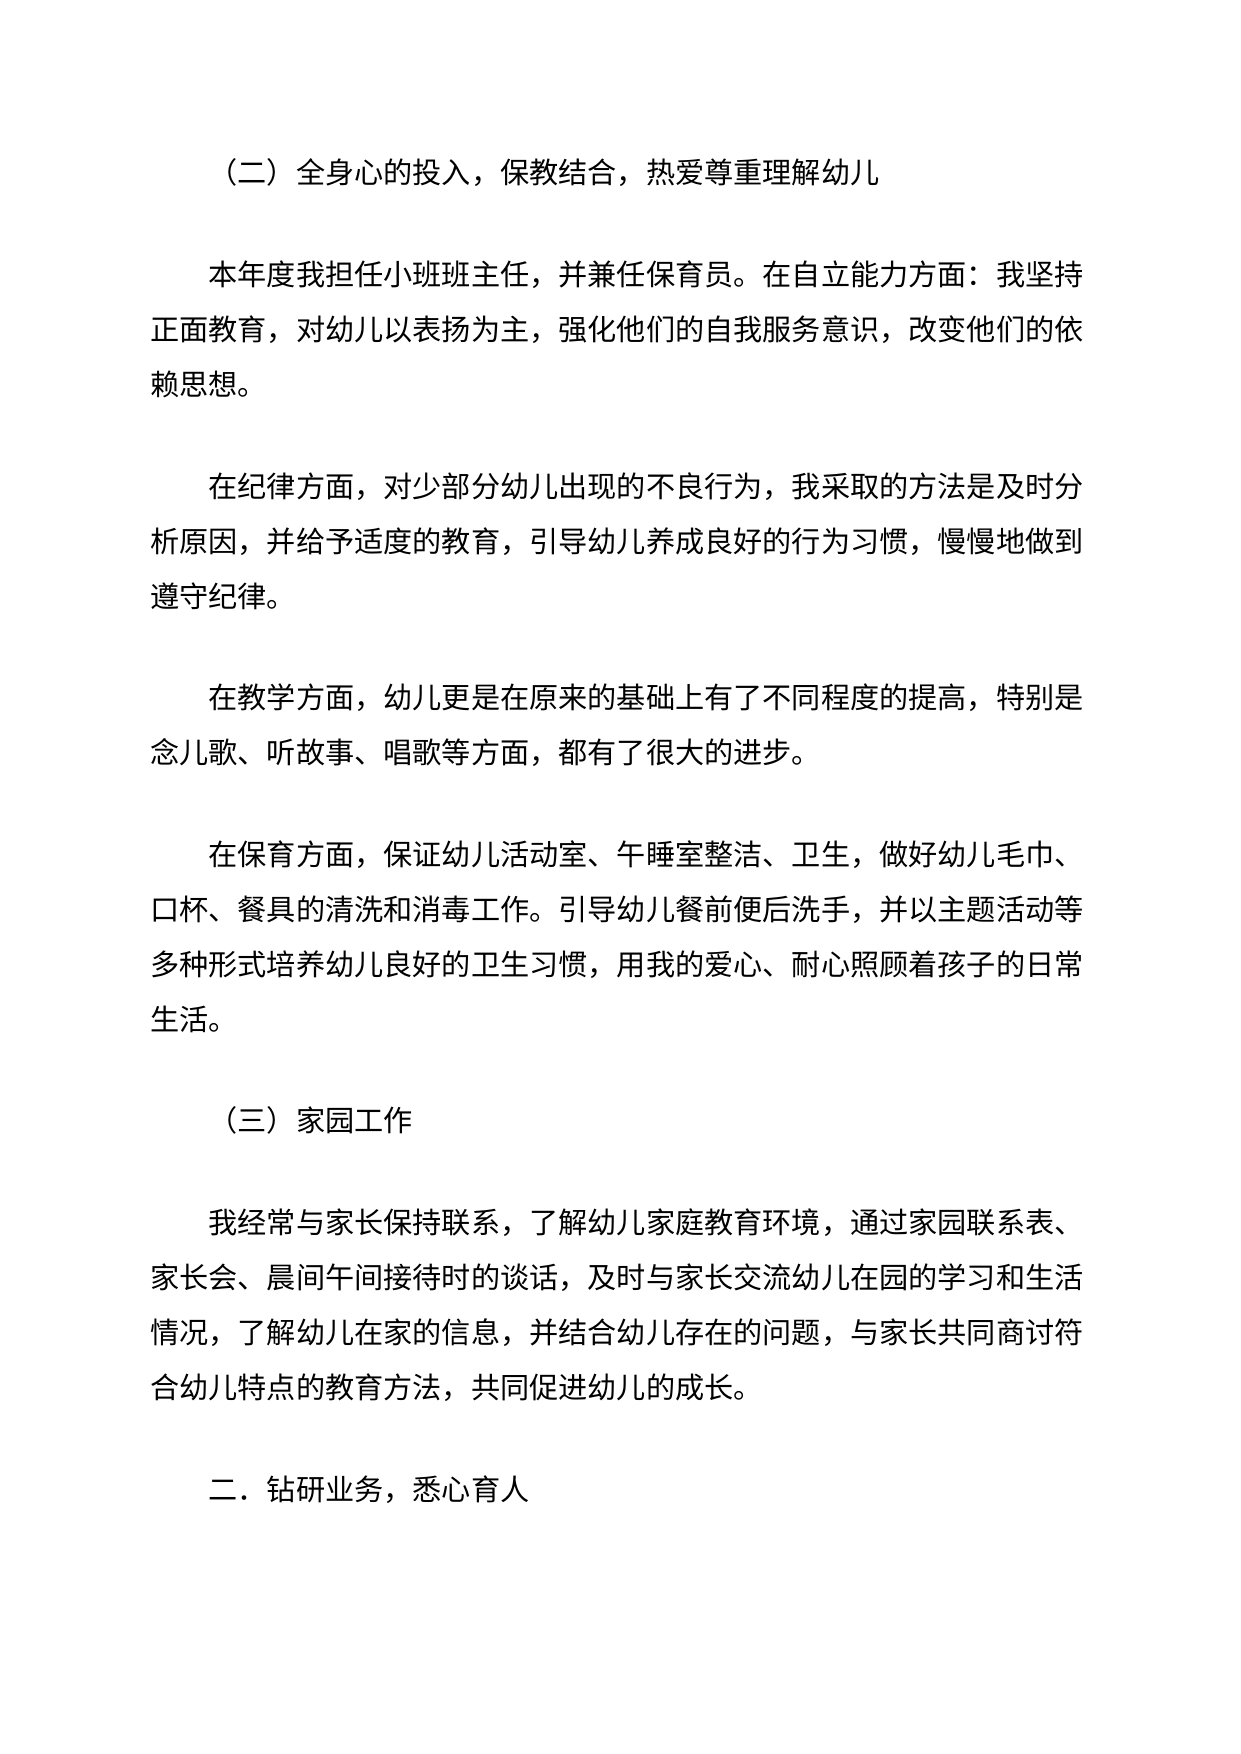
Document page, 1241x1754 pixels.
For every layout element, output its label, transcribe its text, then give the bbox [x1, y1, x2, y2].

text 在教学方面，幼儿更是在原来的基础上有了不同程度的提高，特别是念儿歌、听故事、唱歌等方面，都有了很大的进步。 [150, 675, 1090, 772]
text 本年度我担任小班班主任，并兼任保育员。在自立能力方面：我坚持正面教育，对幼儿以表扬为主，强化他们的自我服务意识，改变他们的依赖思想。 [150, 252, 1090, 404]
text 二．钻研业务，悉心育人 [150, 1466, 1090, 1508]
text 我经常与家长保持联系，了解幼儿家庭教育环境，通过家园联系表、家长会、晨间午间接待时的谈话，及时与家长交流幼儿在园的学习和生活情况，了解幼儿在家的信息，并结合幼儿存在的问题，与家长共同商讨符合幼儿特点的教育方法，共同促进幼儿的成长。 [150, 1200, 1090, 1407]
text （三）家园工作 [150, 1098, 1090, 1140]
text 在保育方面，保证幼儿活动室、午睡室整洁、卫生，做好幼儿毛巾、口杯、餐具的清洗和消毒工作。引导幼儿餐前便后洗手，并以主题活动等多种形式培养幼儿良好的卫生习惯，用我的爱心、耐心照顾着孩子的日常生活。 [150, 832, 1090, 1038]
text （二）全身心的投入，保教结合，热爱尊重理解幼儿 [150, 150, 1090, 192]
text 在纪律方面，对少部分幼儿出现的不良行为，我采取的方法是及时分析原因，并给予适度的教育，引导幼儿养成良好的行为习惯，慢慢地做到遵守纪律。 [150, 463, 1090, 615]
